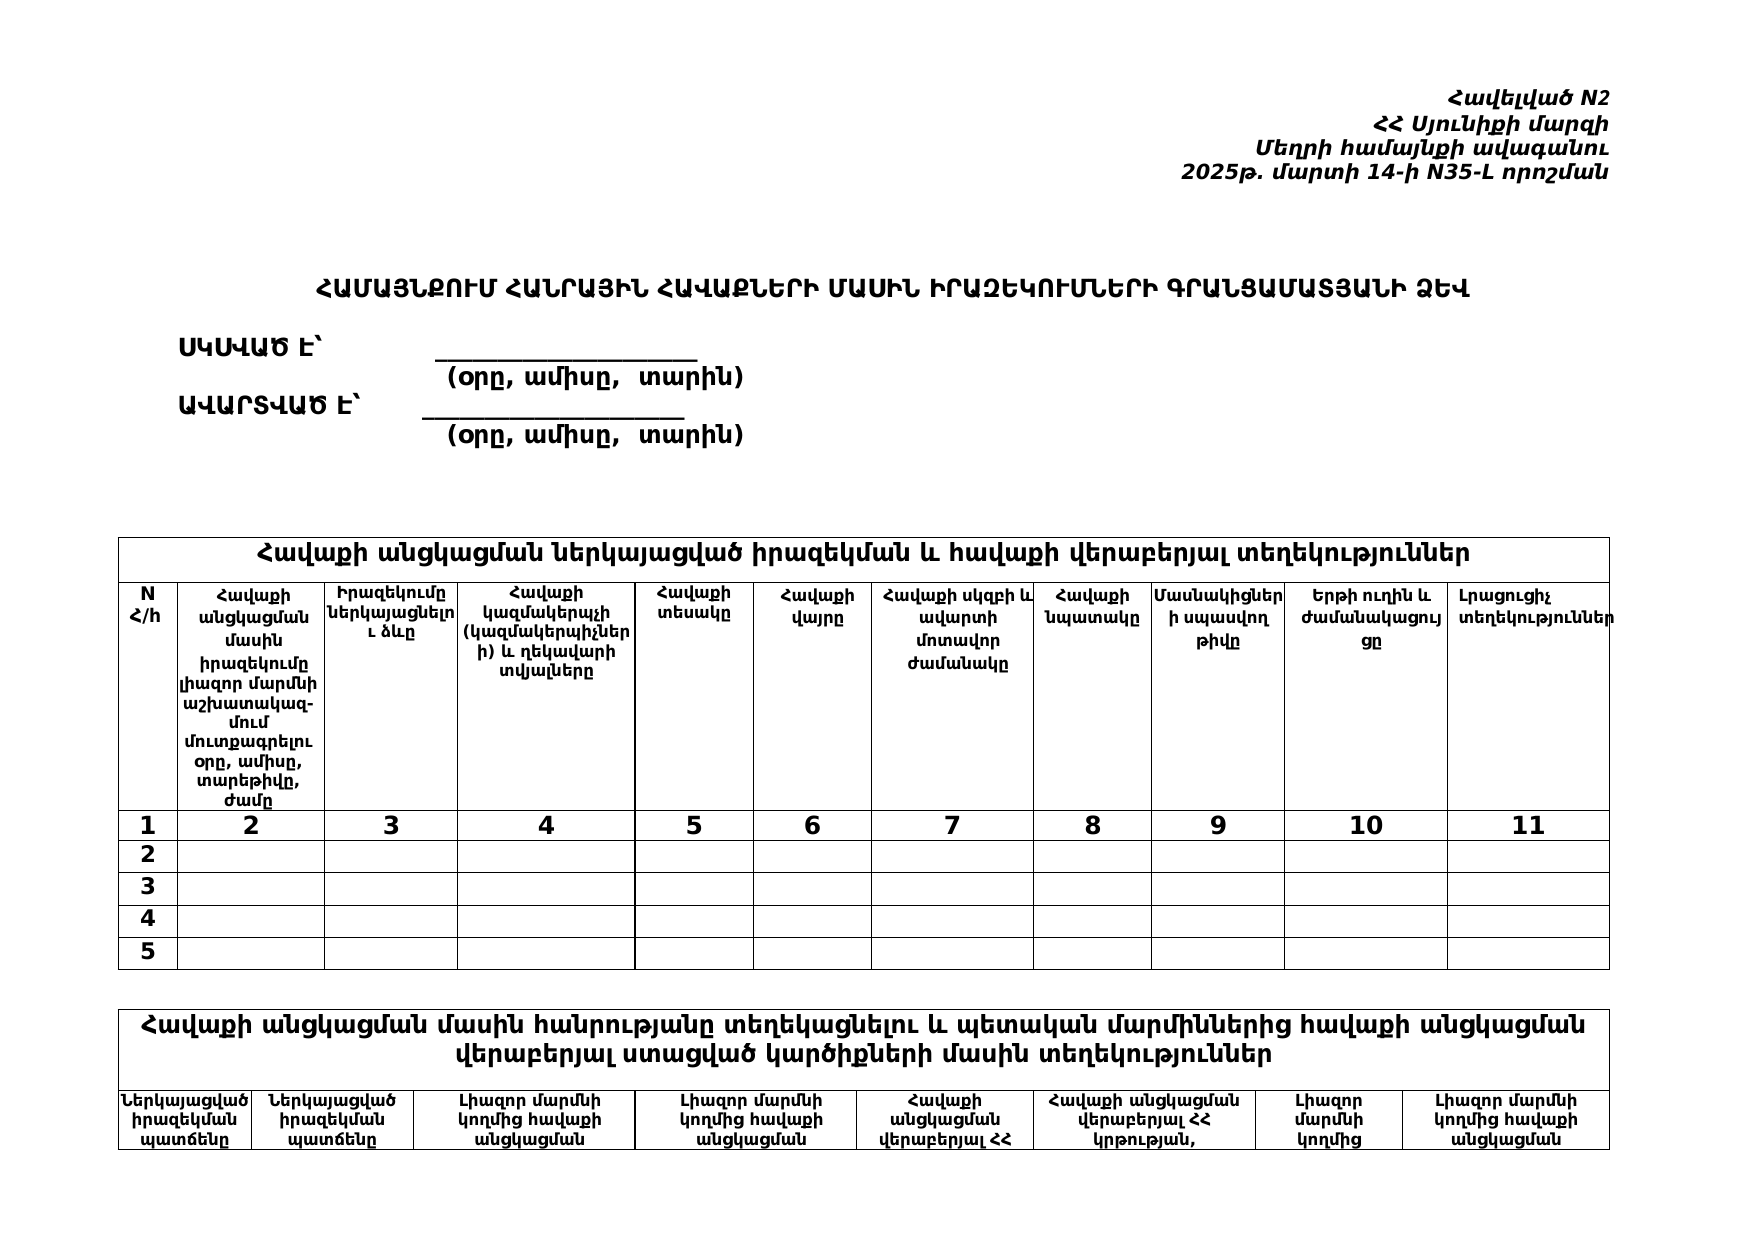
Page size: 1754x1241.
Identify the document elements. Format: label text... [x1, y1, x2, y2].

table_cell [636, 841, 753, 872]
text ԱՎԱՐՏՎԱԾ Է՝ _____________________ [177, 391, 1609, 420]
table_cell 3 [325, 811, 457, 840]
table_cell 5 [119, 938, 177, 969]
table_cell [178, 938, 324, 969]
table_cell 6 [754, 811, 871, 840]
text Հավելված N2 [118, 83, 1609, 112]
table_cell [872, 938, 1033, 969]
table_cell [458, 938, 634, 969]
table_cell [1034, 938, 1151, 969]
table_cell [1285, 873, 1447, 904]
table_cell [1152, 841, 1284, 872]
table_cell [857, 1091, 1033, 1149]
table_cell Հավաքի կազմակերպչի (կազմակերպիչների) և ղեկավարի տվյալները [458, 583, 634, 810]
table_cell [119, 1091, 251, 1149]
table_cell [1152, 873, 1284, 904]
table_cell Հավաքի սկզբի և ավարտի մոտավոր ժամանակը [872, 583, 1033, 810]
table_cell [325, 841, 457, 872]
table_cell [1448, 938, 1609, 969]
table_cell [458, 841, 634, 872]
table_cell [325, 906, 457, 937]
table_cell [754, 873, 871, 904]
text ՀԱՄԱՅՆՔՈՒՄ ՀԱՆՐԱՅԻՆ ՀԱՎԱՔՆԵՐԻ ՄԱՍԻՆ ԻՐԱԶԵԿՈՒՄՆԵՐԻ ԳՐԱՆՑԱՄԱՏՅԱՆԻ ՁԵՎ [177, 274, 1609, 304]
table_cell 3 [119, 873, 177, 904]
table_cell N Հ/հ [119, 583, 177, 810]
text ՀՀ Սյունիքի մարզի [118, 112, 1609, 136]
table_header Հավաքի անցկացման ներկայացված իրազեկման և հավաքի վերաբերյալ տեղեկություններ [119, 538, 1609, 582]
table_cell 9 [1152, 811, 1284, 840]
table_cell [458, 906, 634, 937]
table_cell Հավաքի վայրը [754, 583, 871, 810]
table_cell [1256, 1091, 1402, 1149]
text (օրը, ամիսը, տարին) [177, 362, 1609, 391]
table_cell 4 [119, 906, 177, 937]
table_cell Իրազեկումը ներկայացնելու ձևը [325, 583, 457, 810]
table_cell [872, 906, 1033, 937]
table_cell [1285, 938, 1447, 969]
table_cell Մասնակիցների սպասվող թիվը [1152, 583, 1284, 810]
table_cell [178, 873, 324, 904]
table_cell [1034, 873, 1151, 904]
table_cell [414, 1091, 634, 1149]
table_cell [1448, 873, 1609, 904]
table_header Հավաքի անցկացման մասին հանրությանը տեղեկացնելու և պետական մարմիններից հավաքի անցկացման վերաբերյալ ստացված կարծիքների մասին տեղեկություններ [119, 1010, 1609, 1090]
table_cell 10 [1285, 811, 1447, 840]
table_cell Լրացուցիչ տեղեկություններ [1448, 583, 1609, 810]
text Մեղրի համայնքի ավագանու [118, 136, 1609, 160]
table_cell [872, 873, 1033, 904]
table_cell [1034, 841, 1151, 872]
table_cell [1152, 906, 1284, 937]
table_cell [636, 873, 753, 904]
table_cell [1448, 906, 1609, 937]
table_cell [872, 841, 1033, 872]
table_cell 8 [1034, 811, 1151, 840]
table_cell 7 [872, 811, 1033, 840]
table_cell 2 [178, 811, 324, 840]
table_cell [1152, 938, 1284, 969]
table_cell [325, 873, 457, 904]
table_cell [1285, 906, 1447, 937]
table_cell [1448, 841, 1609, 872]
table_cell [458, 873, 634, 904]
table_cell Հավաքի նպատակը [1034, 583, 1151, 810]
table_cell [252, 1091, 413, 1149]
text (օրը, ամիսը, տարին) [177, 420, 1609, 449]
table_cell [178, 841, 324, 872]
table_cell [754, 906, 871, 937]
table_cell [754, 938, 871, 969]
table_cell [1403, 1091, 1609, 1149]
table_cell Հավաքի տեսակը [636, 583, 753, 810]
table_cell 2 [119, 841, 177, 872]
table_cell [178, 906, 324, 937]
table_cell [1034, 1091, 1255, 1149]
table_cell 11 [1448, 811, 1609, 840]
table_cell 1 [119, 811, 177, 840]
table_cell [325, 938, 457, 969]
table_cell Հավաքի անցկացման մասին իրազեկումը լիազոր մարմնի աշխատակազ-մում մուտքագրելու օրը, ամիսը, տարեթիվը, ժամը [178, 583, 324, 810]
table_cell [636, 906, 753, 937]
table_cell Երթի ուղին և ժամանակացույցը [1285, 583, 1447, 810]
table_cell 4 [458, 811, 634, 840]
text 2025թ. մարտի 14-ի N35-Լ որոշման [177, 160, 1609, 184]
table_cell [1285, 841, 1447, 872]
table_cell [754, 841, 871, 872]
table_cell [636, 1091, 856, 1149]
text ՍԿՍՎԱԾ Է՝ _____________________ [177, 333, 1609, 362]
table_cell [1034, 906, 1151, 937]
table_cell [636, 938, 753, 969]
table_cell 5 [636, 811, 753, 840]
